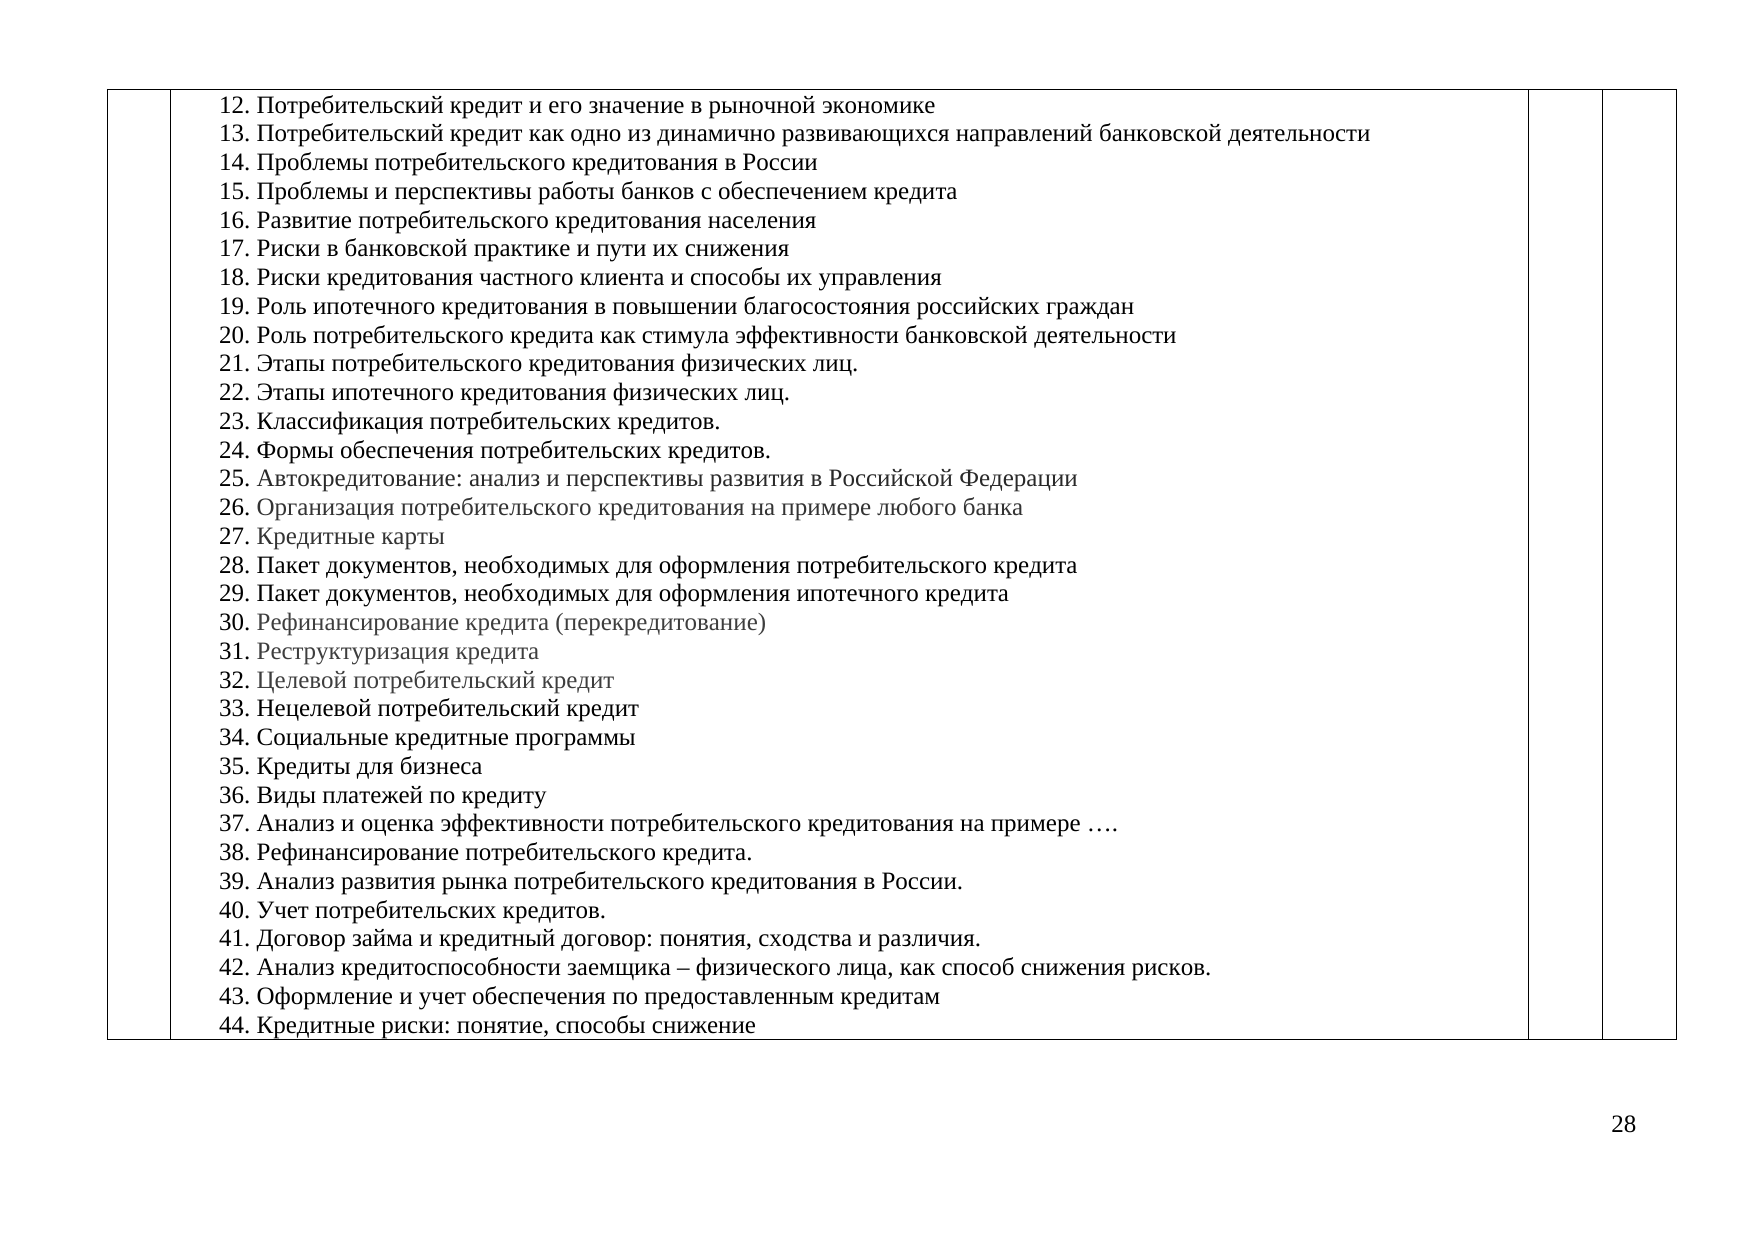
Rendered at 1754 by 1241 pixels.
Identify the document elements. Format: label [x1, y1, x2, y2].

table_cell [1603, 90, 1676, 1038]
table_cell [171, 90, 1528, 1038]
table_cell [1529, 90, 1602, 1038]
table_cell [108, 90, 170, 1038]
